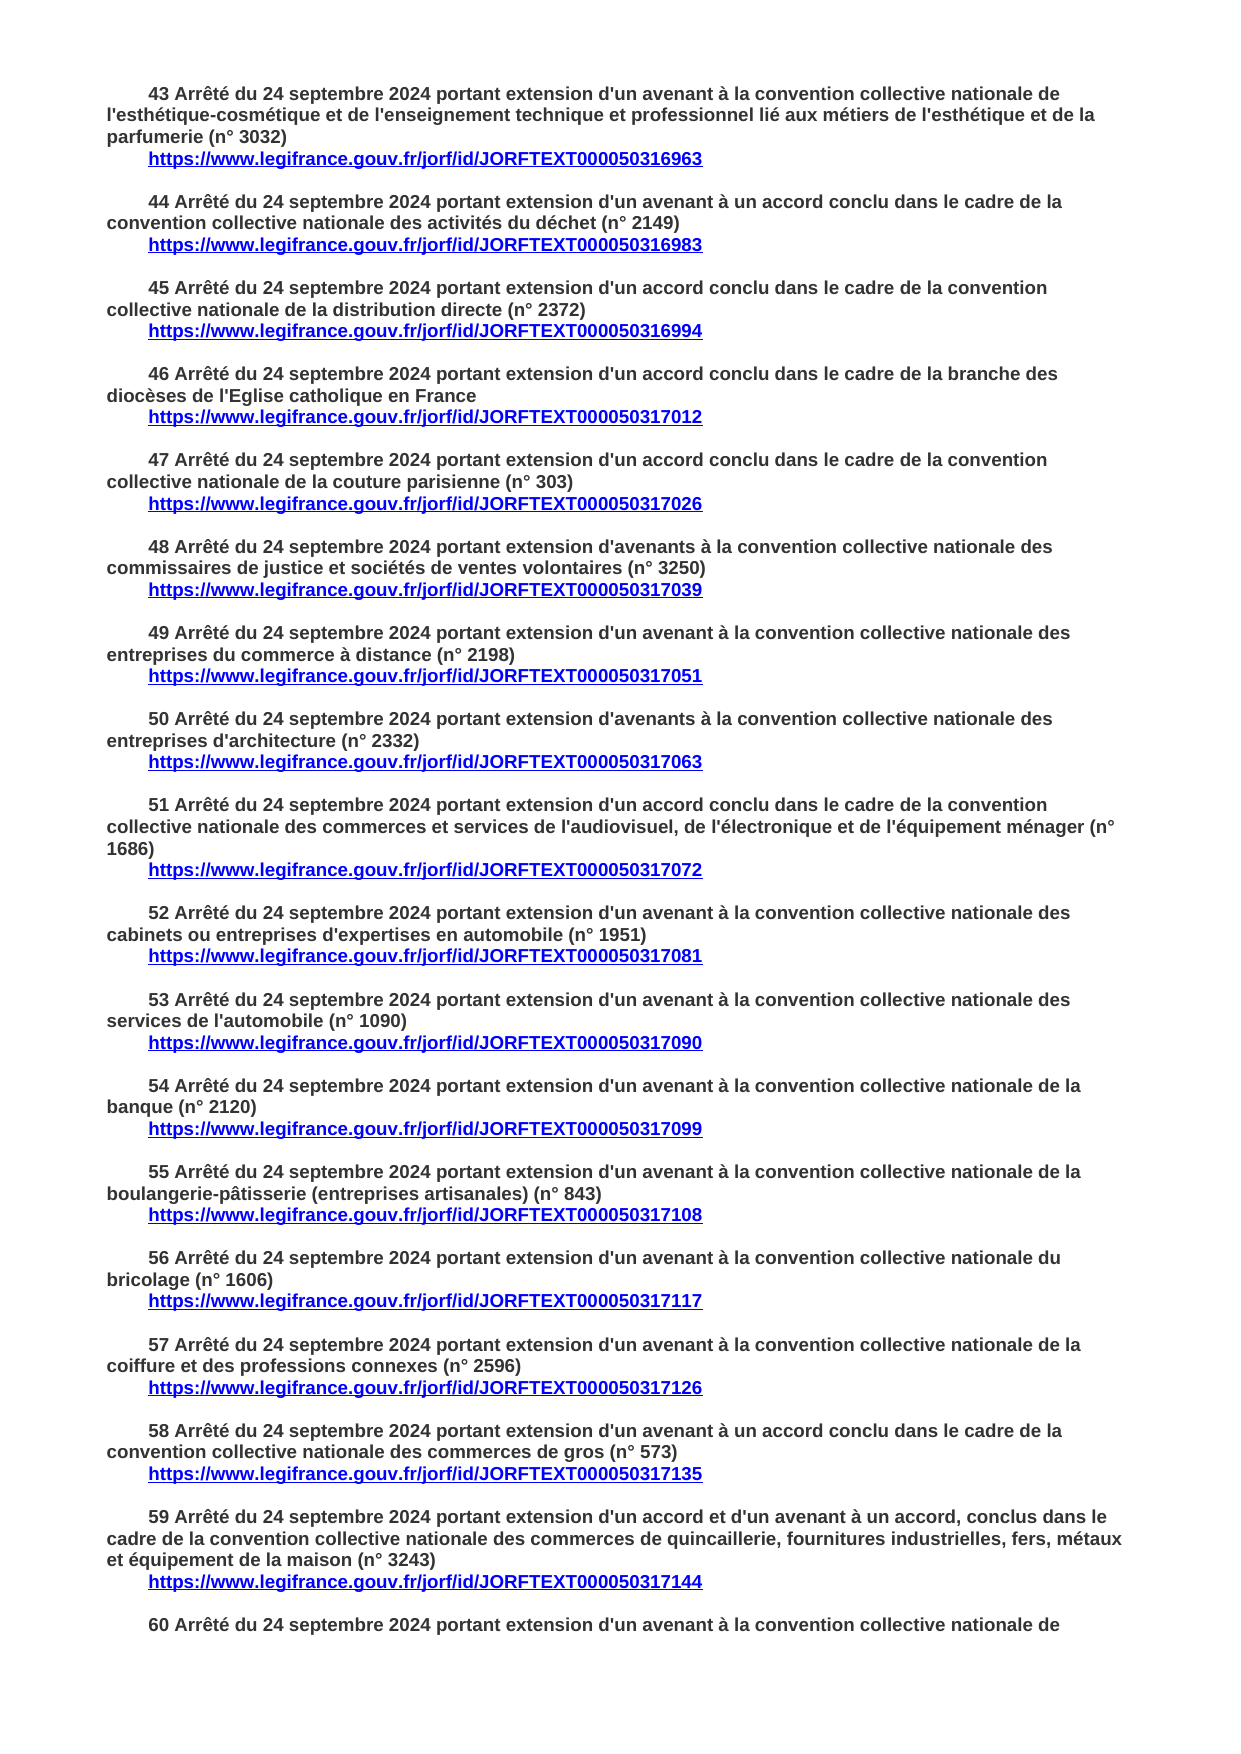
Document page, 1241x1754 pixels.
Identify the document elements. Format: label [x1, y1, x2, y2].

text [106, 83, 1128, 1635]
